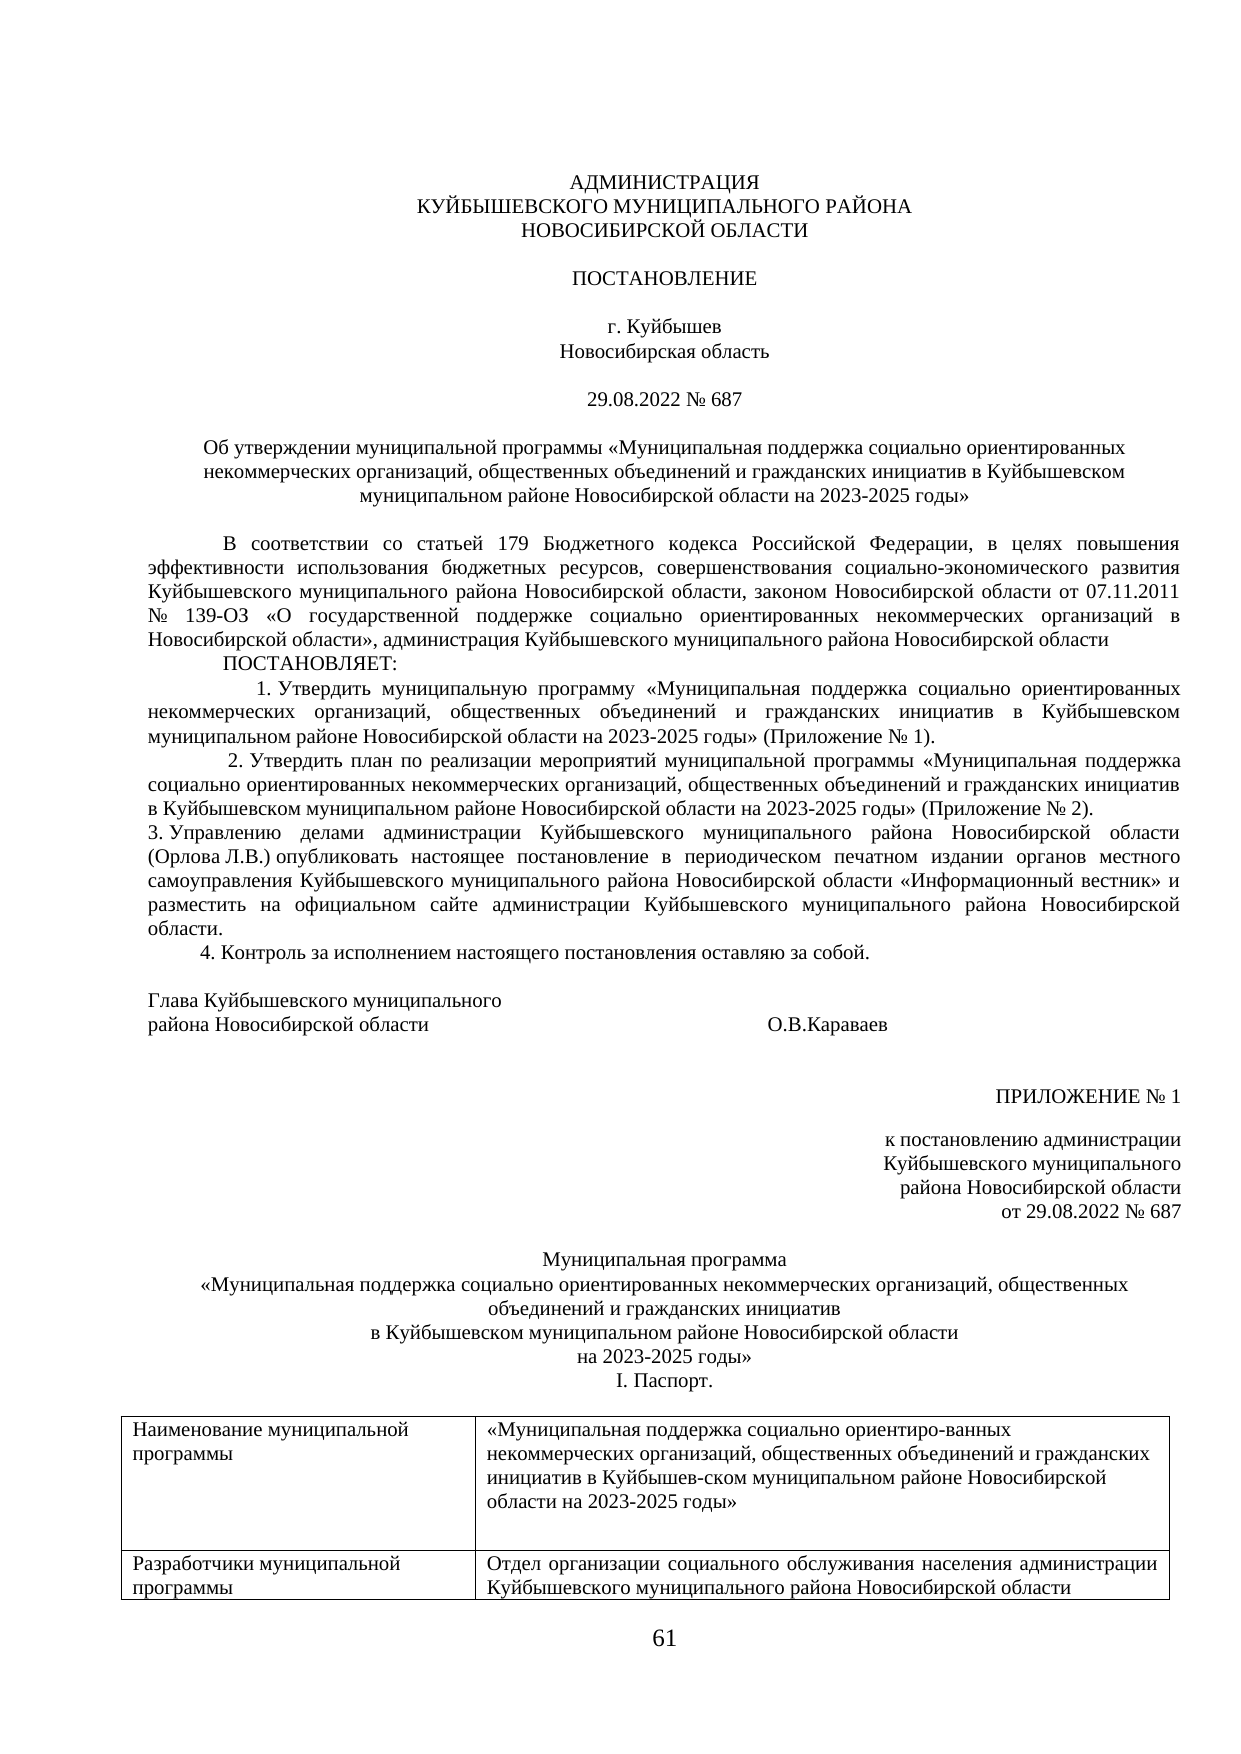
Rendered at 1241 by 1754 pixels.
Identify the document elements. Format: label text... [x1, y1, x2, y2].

text Муниципальная программа [148, 1247, 1181, 1271]
text «Муниципальная поддержка социально ориентированных некоммерческих организаций, общественных объединений и гражданских инициатив [148, 1271, 1181, 1319]
text Куйбышевского муниципального [148, 1151, 1181, 1175]
text 1. Утвердить муниципальную программу «Муниципальная поддержка социально ориентированных некоммерческих организаций, общественных объединений и гражданских инициатив в Куйбышевском муниципальном районе Новосибирской области на 2023-2025 годы» (Приложение № 1). [148, 675, 1181, 748]
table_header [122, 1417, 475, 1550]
text г. Куйбышев [148, 314, 1181, 338]
text в Куйбышевском муниципальном районе Новосибирской области [148, 1319, 1181, 1344]
text В соответствии со статьей 179 Бюджетного кодекса Российской Федерации, в целях повышения эффективности использования бюджетных ресурсов, совершенствования социально-экономического развития Куйбышевского муниципального района Новосибирской области, законом Новосибирской области от 07.11.2011 № 139-ОЗ «О государственной поддержке социально ориентированных некоммерческих организаций в Новосибирской области», администрация Куйбышевского муниципального района Новосибирской области [148, 531, 1181, 651]
text 29.08.2022 № 687 [148, 387, 1181, 411]
text Глава Куйбышевского муниципального [148, 988, 1181, 1012]
text ПОСТАНОВЛЯЕТ: [148, 651, 1181, 675]
text I. Паспорт. [148, 1368, 1181, 1392]
text 2. Утвердить план по реализации мероприятий муниципальной программы «Муниципальная поддержка социально ориентированных некоммерческих организаций, общественных объединений и гражданских инициатив в Куйбышевском муниципальном районе Новосибирской области на 2023-2025 годы» (Приложение № 2). [148, 748, 1181, 820]
text ПРИЛОЖЕНИЕ № 1 [148, 1084, 1181, 1108]
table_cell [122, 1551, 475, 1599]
subtitle НОВОСИБИРСКОЙ ОБЛАСТИ [148, 218, 1181, 242]
text 4. Контроль за исполнением настоящего постановления оставляю за собой. [148, 940, 1181, 964]
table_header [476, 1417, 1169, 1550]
text района Новосибирской области О.В.Караваев [148, 1012, 1181, 1036]
text на 2023-2025 годы» [148, 1344, 1181, 1368]
text от 29.08.2022 № 687 [768, 1199, 1181, 1223]
text района Новосибирской области [148, 1175, 1181, 1199]
text Новосибирская область [148, 338, 1181, 363]
text 3. Управлению делами администрации Куйбышевского муниципального района Новосибирской области (Орлова Л.В.) опубликовать настоящее постановление в периодическом печатном издании органов местного самоуправления Куйбышевского муниципального района Новосибирской области «Информационный вестник» и разместить на официальном сайте администрации Куйбышевского муниципального района Новосибирской области. [148, 820, 1181, 940]
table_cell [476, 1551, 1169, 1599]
subtitle АДМИНИСТРАЦИЯ [148, 170, 1181, 194]
subtitle ПОСТАНОВЛЕНИЕ [148, 266, 1181, 290]
subtitle КУЙБЫШЕВСКОГО МУНИЦИПАЛЬНОГО РАЙОНА [148, 194, 1181, 218]
text Об утверждении муниципальной программы «Муниципальная поддержка социально ориентированных некоммерческих организаций, общественных объединений и гражданских инициатив в Куйбышевском муниципальном районе Новосибирской области на 2023-2025 годы» [148, 435, 1181, 507]
text к постановлению администрации [148, 1127, 1181, 1151]
